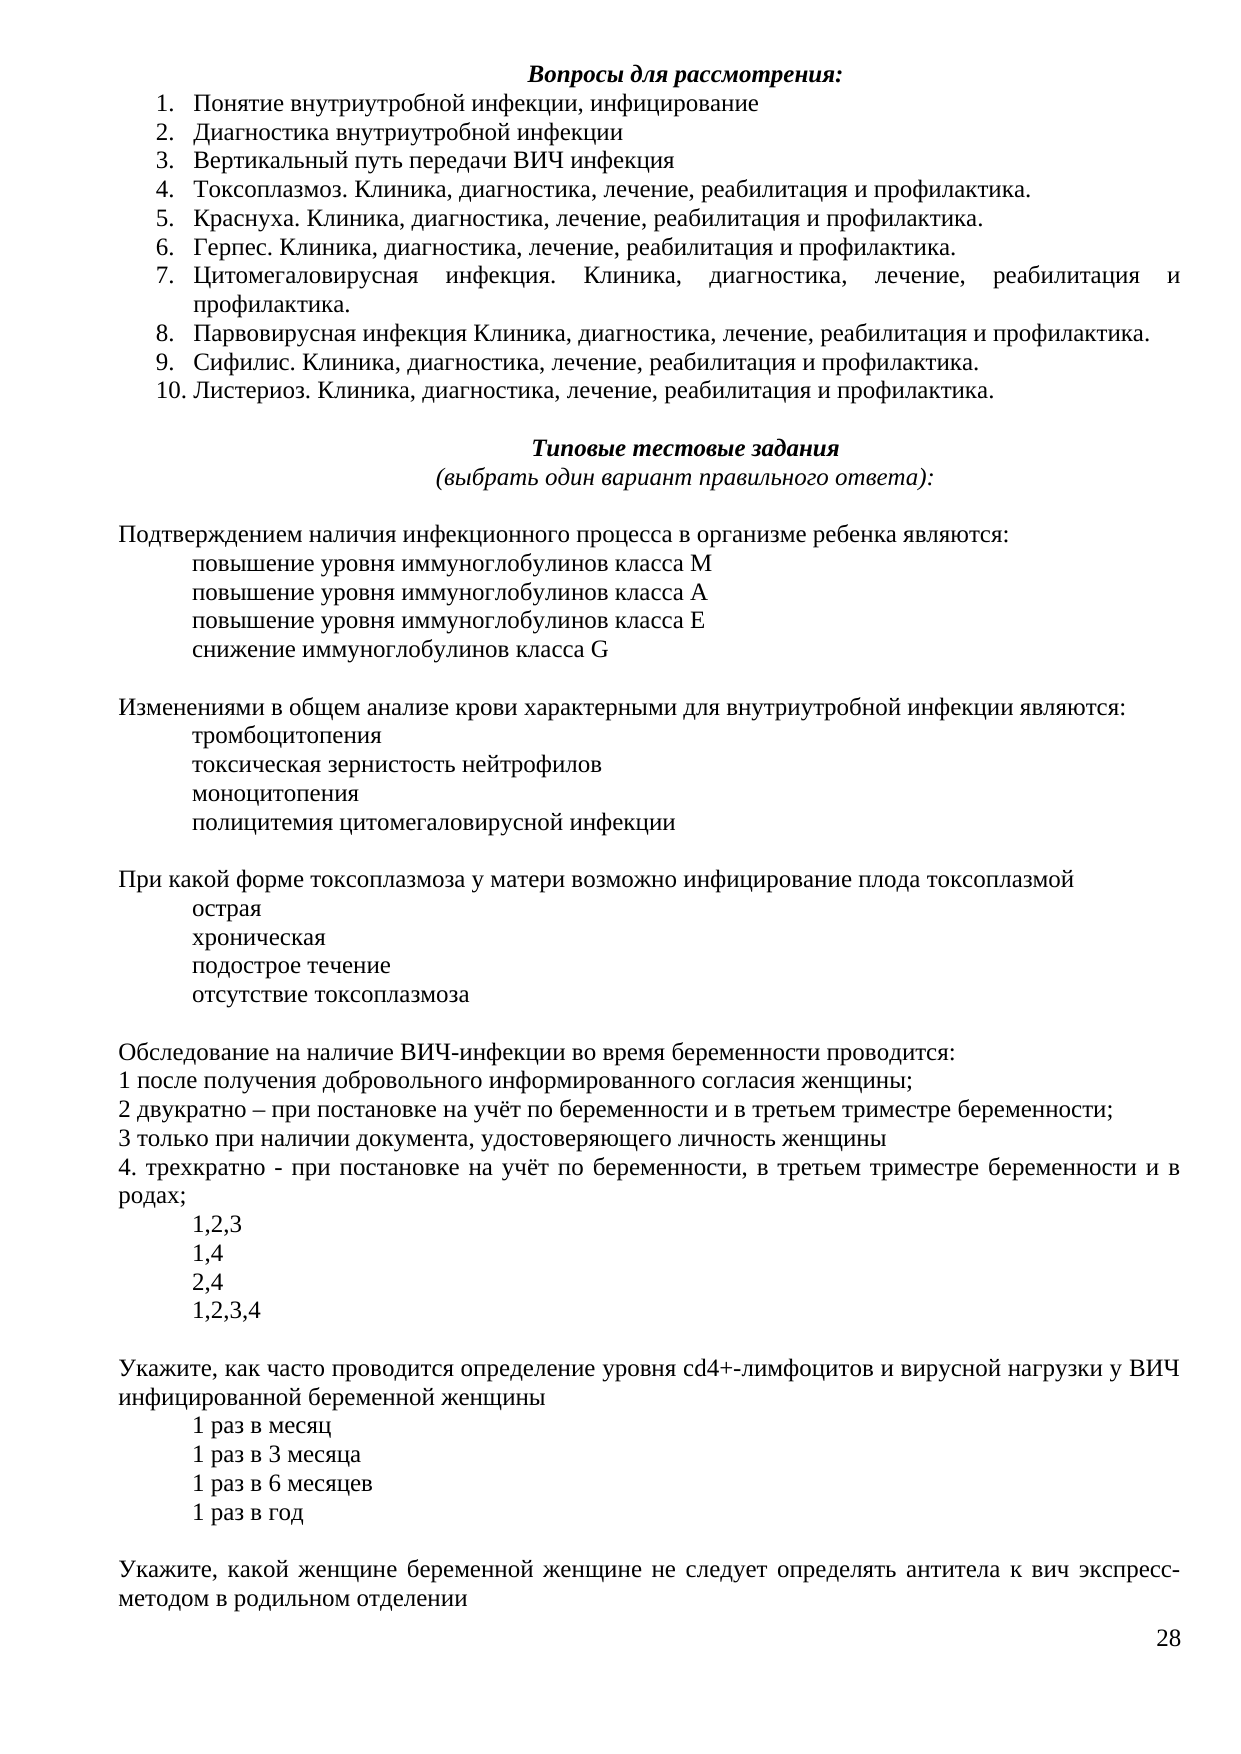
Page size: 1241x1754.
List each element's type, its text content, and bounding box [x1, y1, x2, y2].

list Краснуха. Клиника, диагностика, лечение, реабилитация и профилактика. [156, 203, 1181, 232]
text острая [192, 893, 1181, 922]
list Цитомегаловирусная инфекция. Клиника, диагностика, лечение, реабилитация и профилактика. [156, 260, 1181, 318]
text 4. трехкратно - при постановке на учёт по беременности, в третьем триместре беременности и в родах; [118, 1152, 1181, 1209]
text Укажите, какой женщине беременной женщине не следует определять антитела к вич экспресс-методом в родильном отделении [118, 1554, 1181, 1612]
text полицитемия цитомегаловирусной инфекции [192, 807, 1181, 835]
text 1,2,3,4 [192, 1295, 1181, 1324]
text 1 раз в 6 месяцев [192, 1468, 1181, 1497]
text отсутствие токсоплазмоза [192, 979, 1181, 1008]
text Подтверждением наличия инфекционного процесса в организме ребенка являются: [118, 519, 1181, 548]
text повышение уровня иммуноглобулинов класса А [192, 577, 1181, 605]
text (выбрать один вариант правильного ответа): [118, 462, 1181, 490]
list Вертикальный путь передачи ВИЧ инфекция [156, 145, 1181, 174]
text 1 раз в год [192, 1497, 1181, 1525]
list Понятие внутриутробной инфекции, инфицирование [156, 88, 1181, 117]
text 2 двукратно – при постановке на учёт по беременности и в третьем триместре беременности; [118, 1094, 1181, 1123]
text повышение уровня иммуноглобулинов класса М [192, 548, 1181, 577]
text снижение иммуноглобулинов класса G [192, 634, 1181, 663]
text токсическая зернистость нейтрофилов [192, 749, 1181, 778]
text тромбоцитопения [192, 720, 1181, 749]
text 1 раз в месяц [192, 1410, 1181, 1439]
list Сифилис. Клиника, диагностика, лечение, реабилитация и профилактика. [156, 347, 1181, 375]
list Листериоз. Клиника, диагностика, лечение, реабилитация и профилактика. [156, 375, 1181, 404]
text При какой форме токсоплазмоза у матери возможно инфицирование плода токсоплазмой [118, 864, 1181, 893]
text повышение уровня иммуноглобулинов класса Е [192, 605, 1181, 634]
list Герпес. Клиника, диагностика, лечение, реабилитация и профилактика. [156, 232, 1181, 260]
text 1 раз в 3 месяца [192, 1439, 1181, 1468]
text моноцитопения [192, 778, 1181, 807]
list Диагностика внутриутробной инфекции [156, 117, 1181, 145]
list Парвовирусная инфекция Клиника, диагностика, лечение, реабилитация и профилактика. [156, 318, 1181, 347]
text подострое течение [192, 950, 1181, 979]
text 2,4 [192, 1267, 1181, 1295]
text 1 после получения добровольного информированного согласия женщины; [118, 1065, 1181, 1094]
text хроническая [192, 922, 1181, 950]
text Типовые тестовые задания [118, 433, 1181, 462]
text Обследование на наличие ВИЧ-инфекции во время беременности проводится: [118, 1037, 1181, 1065]
text 1,4 [192, 1238, 1181, 1267]
text Укажите, как часто проводится определение уровня cd4+-лимфоцитов и вирусной нагрузки у ВИЧ инфицированной беременной женщины [118, 1353, 1181, 1410]
text 1,2,3 [192, 1209, 1181, 1238]
text Изменениями в общем анализе крови характерными для внутриутробной инфекции являются: [118, 692, 1181, 720]
list Токсоплазмоз. Клиника, диагностика, лечение, реабилитация и профилактика. [156, 174, 1181, 203]
text Вопросы для рассмотрения: [118, 59, 1181, 88]
text 3 только при наличии документа, удостоверяющего личность женщины [118, 1123, 1181, 1152]
